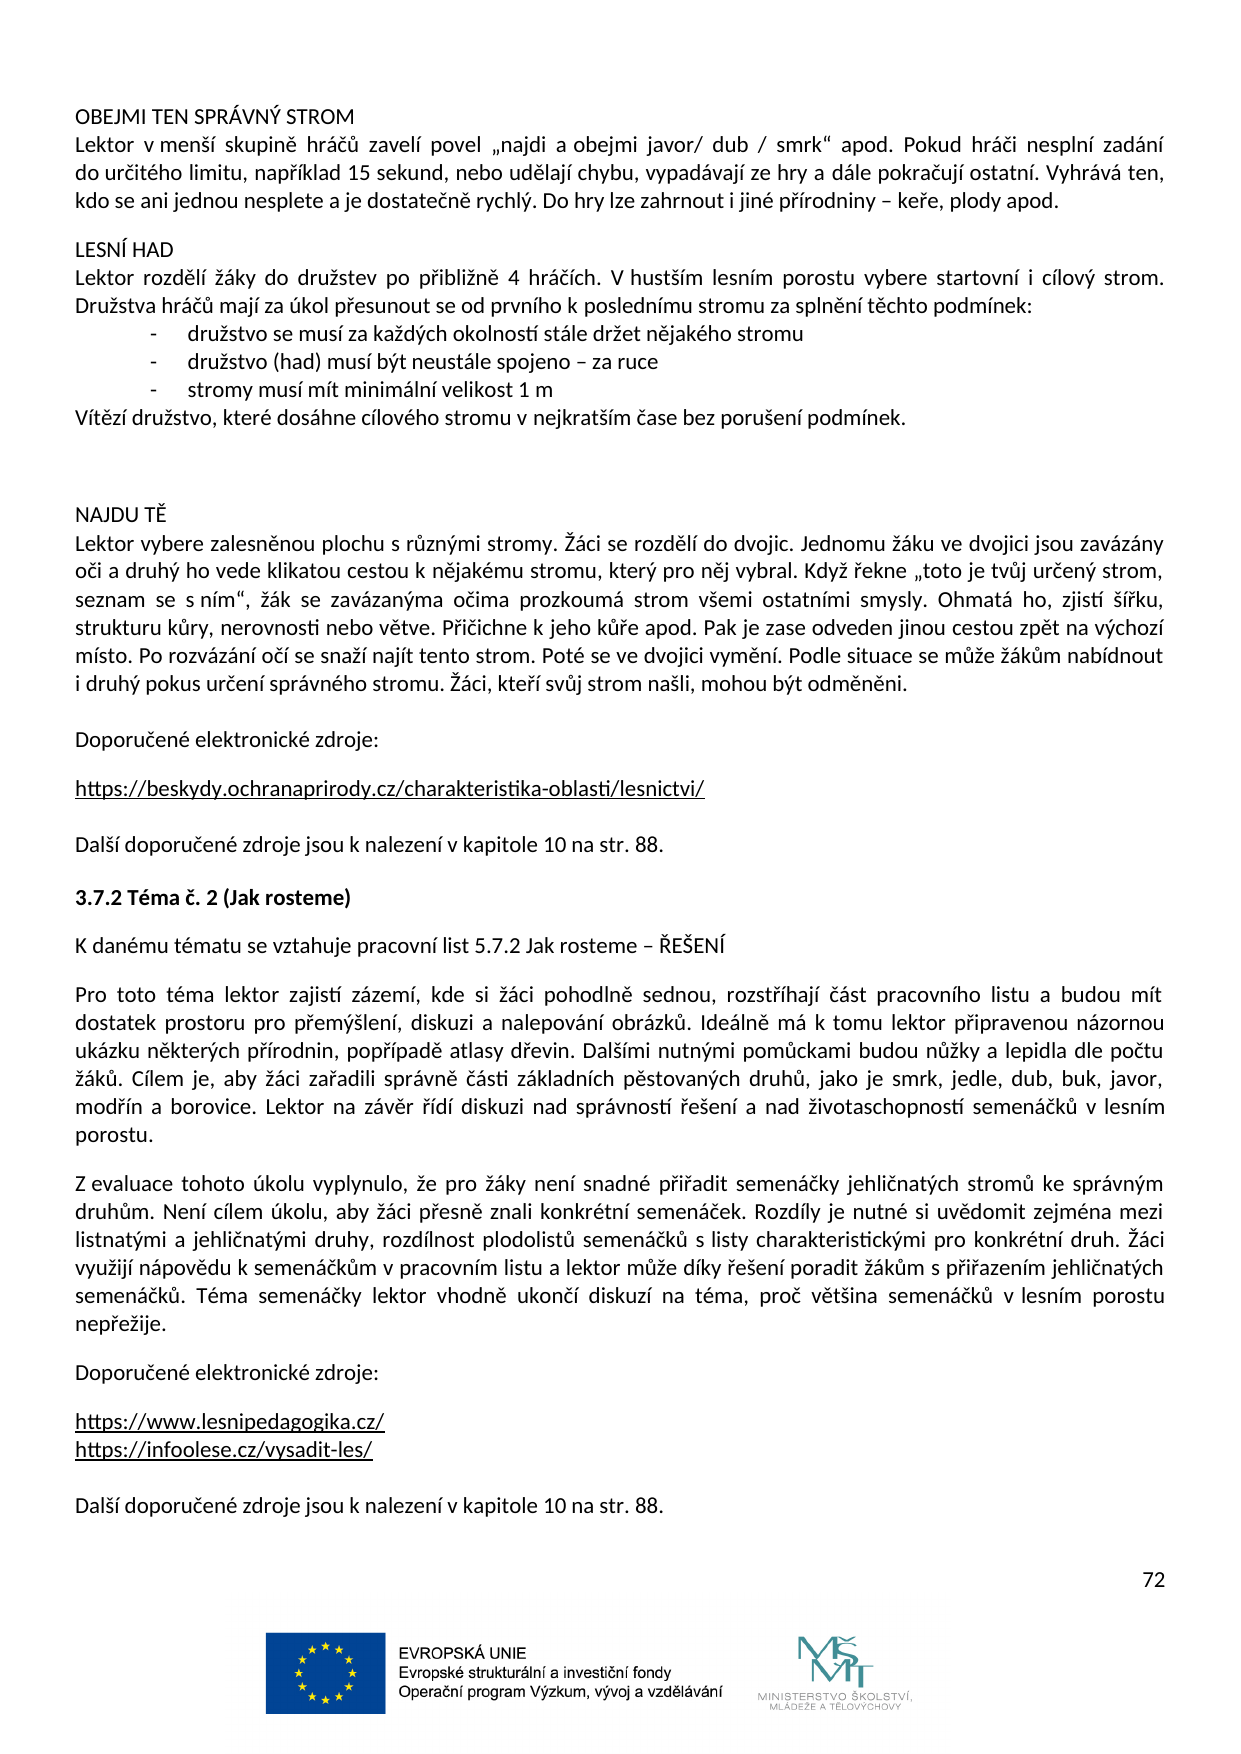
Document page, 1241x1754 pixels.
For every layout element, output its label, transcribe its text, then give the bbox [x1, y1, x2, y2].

text 3.7.2 Téma č. 2 (Jak rosteme) [75, 883, 1165, 911]
picture [225, 1592, 952, 1754]
list stromy musí mít minimální velikost 1 m [150, 375, 1165, 403]
text NAJDU TĚ [75, 501, 1165, 529]
text https://infoolese.cz/vysadit-les/ [75, 1435, 1165, 1463]
text LESNÍ HAD [75, 235, 1165, 263]
text Z evaluace tohoto úkolu vyplynulo, že pro žáky není snadné přiřadit semenáčky jehličnatých stromů ke správným druhům. Není cílem úkolu, aby žáci přesně znali konkrétní semenáček. Rozdíly je nutné si uvědomit zejména mezi listnatými a jehličnatými druhy, rozdílnost plodolistů semenáčků s listy charakteristickými pro konkrétní druh. Žáci využijí nápovědu k semenáčkům v pracovním listu a lektor může díky řešení poradit žákům s přiřazením jehličnatých semenáčků. Téma semenáčky lektor vhodně ukončí diskuzí na téma, proč většina semenáčků v lesním porostu nepřežije. [75, 1169, 1165, 1337]
text Doporučené elektronické zdroje: [75, 1358, 1165, 1386]
text Doporučené elektronické zdroje: [75, 725, 1165, 753]
text Lektor rozdělí žáky do družstev po přibližně 4 hráčích. V hustším lesním porostu vybere startovní i cílový strom. Družstva hráčů mají za úkol přesunout se od prvního k poslednímu stromu za splnění těchto podmínek: [75, 263, 1165, 319]
text Další doporučené zdroje jsou k nalezení v kapitole 10 na str. 88. [75, 1491, 1165, 1519]
text Vítězí družstvo, které dosáhne cílového stromu v nejkratším čase bez porušení podmínek. [75, 403, 1165, 431]
list družstvo (had) musí být neustále spojeno – za ruce [150, 347, 1165, 375]
text https://www.lesnipedagogika.cz/ [75, 1407, 1165, 1435]
text Další doporučené zdroje jsou k nalezení v kapitole 10 na str. 88. [75, 830, 1165, 858]
text Lektor vybere zalesněnou plochu s různými stromy. Žáci se rozdělí do dvojic. Jednomu žáku ve dvojici jsou zavázány oči a druhý ho vede klikatou cestou k nějakému stromu, který pro něj vybral. Když řekne „toto je tvůj určený strom, seznam se s ním“, žák se zavázanýma očima prozkoumá strom všemi ostatními smysly. Ohmatá ho, zjistí šířku, strukturu kůry, nerovnosti nebo větve. Přičichne k jeho kůře apod. Pak je zase odveden jinou cestou zpět na výchozí místo. Po rozvázání očí se snaží najít tento strom. Poté se ve dvojici vymění. Podle situace se může žákům nabídnout i druhý pokus určení správného stromu. Žáci, kteří svůj strom našli, mohou být odměněni. [75, 529, 1165, 697]
list družstvo se musí za každých okolností stále držet nějakého stromu [150, 319, 1165, 347]
text https://beskydy.ochranaprirody.cz/charakteristika-oblasti/lesnictvi/ [75, 774, 1165, 802]
text Lektor v menší skupině hráčů zavelí povel „najdi a obejmi javor/ dub / smrk“ apod. Pokud hráči nesplní zadání do určitého limitu, například 15 sekund, nebo udělají chybu, vypadávají ze hry a dále pokračují ostatní. Vyhrává ten, kdo se ani jednou nesplete a je dostatečně rychlý. Do hry lze zahrnout i jiné přírodniny – keře, plody apod. [75, 130, 1165, 214]
text OBEJMI TEN SPRÁVNÝ STROM [75, 102, 1165, 130]
text Pro toto téma lektor zajistí zázemí, kde si žáci pohodlně sednou, rozstříhají část pracovního listu a budou mít dostatek prostoru pro přemýšlení, diskuzi a nalepování obrázků. Ideálně má k tomu lektor připravenou názornou ukázku některých přírodnin, popřípadě atlasy dřevin. Dalšími nutnými pomůckami budou nůžky a lepidla dle počtu žáků. Cílem je, aby žáci zařadili správně části základních pěstovaných druhů, jako je smrk, jedle, dub, buk, javor, modřín a borovice. Lektor na závěr řídí diskuzi nad správností řešení a nad životaschopností semenáčků v lesním porostu. [75, 980, 1165, 1148]
text K danému tématu se vztahuje pracovní list 5.7.2 Jak rosteme – ŘEŠENÍ [75, 932, 1165, 959]
